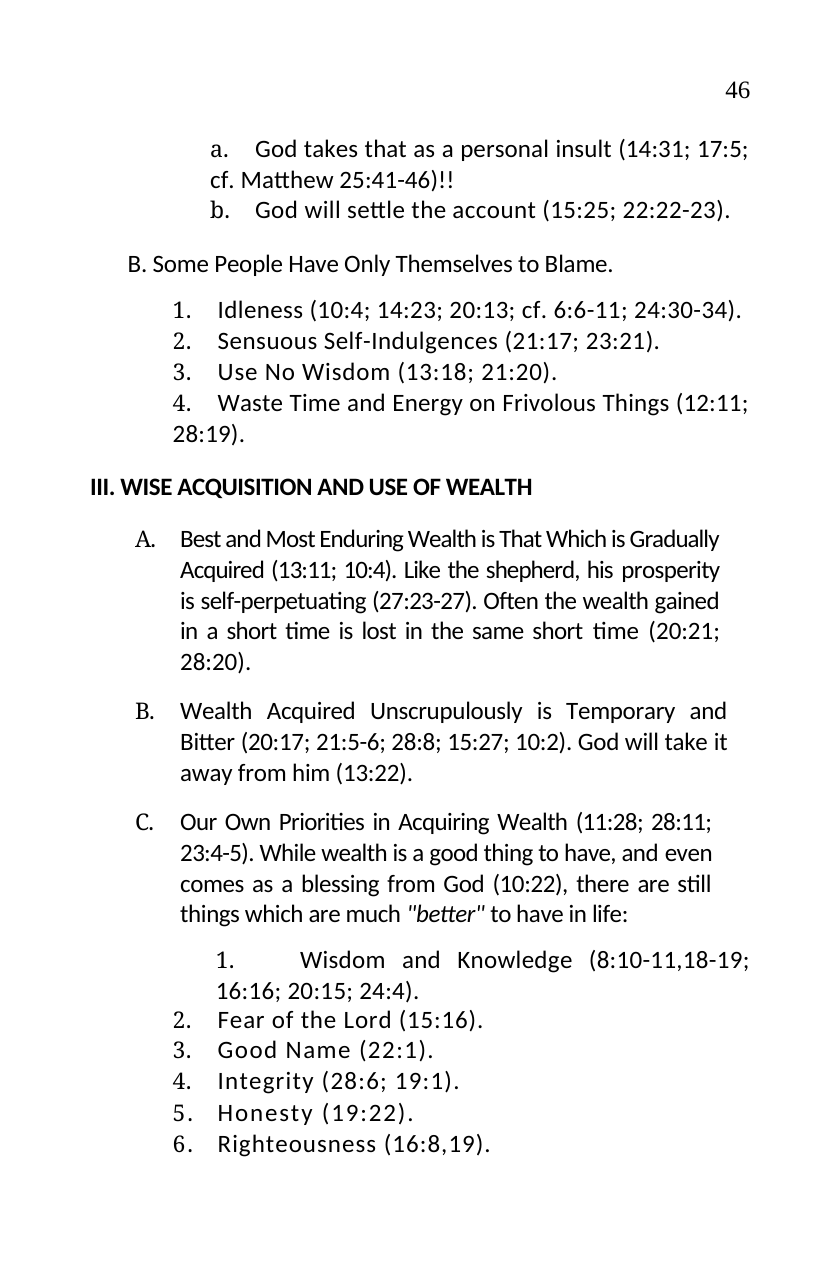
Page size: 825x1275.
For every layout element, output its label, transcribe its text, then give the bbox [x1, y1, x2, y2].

list God will settle the account (15:25; 22:22-23). [210, 194, 750, 226]
list Integrity (28:6; 19:1). [172, 1065, 750, 1096]
list Honesty (19:22). [172, 1096, 750, 1128]
list Best and Most Enduring Wealth is That Which is Gradually Acquired (13:11; 10:4). Like the shepherd, his prosperity is self-perpetuating (27:23-27). Often the wealth gained in a short time is lost in the same short time (20:21; 28:20). [135, 523, 720, 676]
list Fear of the Lord (15:16). [172, 1006, 750, 1034]
list Righteousness (16:8,19). [172, 1128, 750, 1159]
list Use No Wisdom (13:18; 21:20). [172, 356, 750, 387]
list God takes that as a personal insult (14:31; 17:5; cf. Matthew 25:41-46)!! [210, 132, 750, 194]
list Idleness (10:4; 14:23; 20:13; cf. 6:6-11; 24:30-34). [172, 293, 750, 325]
list Sensuous Self-Indulgences (21:17; 23:21). [172, 325, 750, 356]
list Our Own Priorities in Acquiring Wealth (11:28; 28:11; 23:4-5). While wealth is a good thing to have, and even comes as a blessing from God (10:22), there are still things which are much "better" to have in life: [135, 806, 712, 929]
list Wisdom and Knowledge (8:10-11,18-19; 16:16; 20:15; 24:4). [216, 944, 750, 1006]
text III. WISE ACQUISITION AND USE OF WEALTH [90, 475, 750, 501]
text B. Some People Have Only Themselves to Blame. [127, 248, 750, 278]
list Good Name (22:1). [172, 1034, 750, 1065]
list Waste Time and Energy on Frivolous Things (12:11; 28:19). [172, 387, 750, 449]
list Wealth Acquired Unscrupulously is Temporary and Bitter (20:17; 21:5-6; 28:8; 15:27; 10:2). God will take it away from him (13:22). [135, 695, 727, 787]
